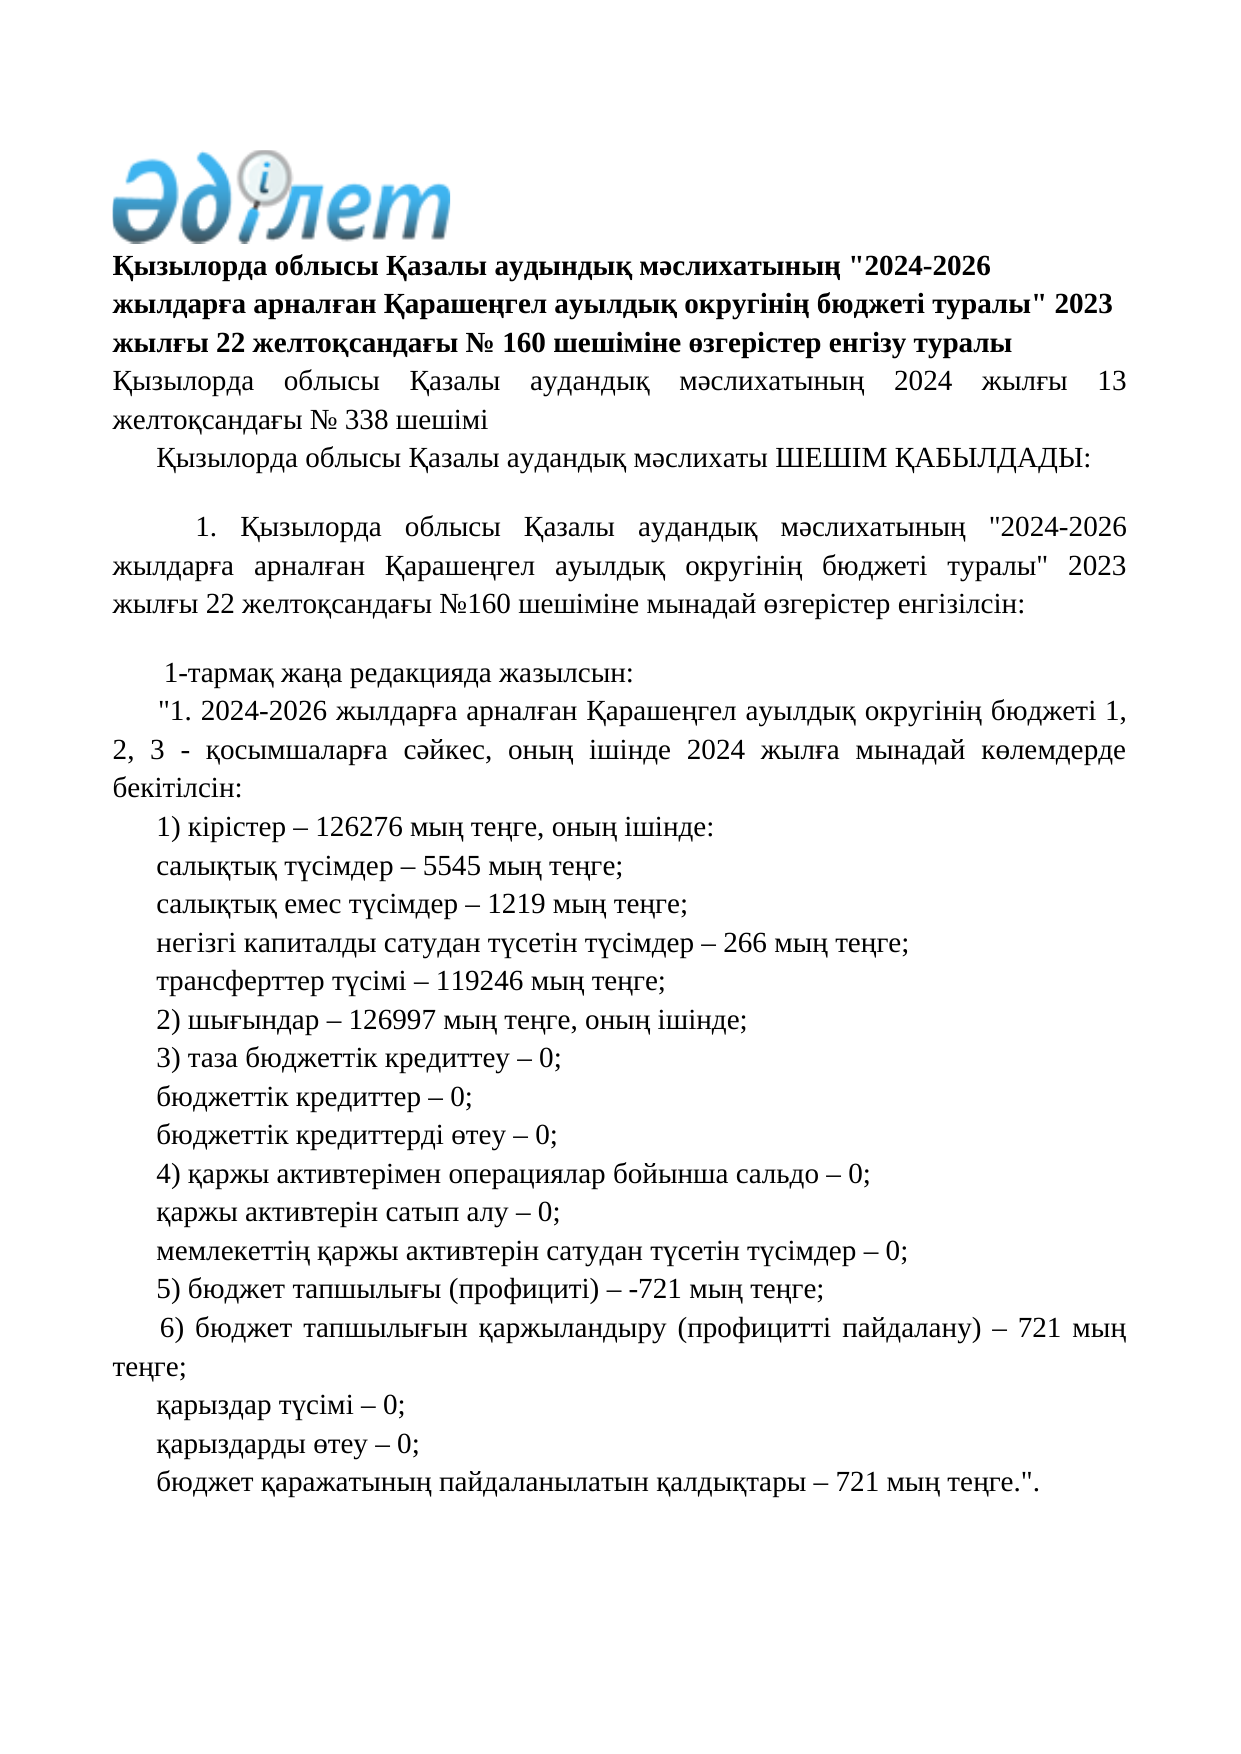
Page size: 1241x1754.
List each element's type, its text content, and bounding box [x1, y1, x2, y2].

text 5) бюджет тапшылығы (профициті) – -721 мың теңге; [112, 1272, 1128, 1305]
text Қызылорда облысы Қазалы аудандық мәслихаты ШЕШІМ ҚАБЫЛДАДЫ: [112, 440, 1128, 474]
text негізгі капиталды сатудан түсетін түсімдер – 266 мың теңге; [112, 925, 1128, 958]
text мемлекеттің қаржы активтерін сатудан түсетін түсімдер – 0; [112, 1233, 1128, 1267]
text қаржы активтерін сатып алу – 0; [112, 1194, 1128, 1228]
text бюджет қаражатының пайдаланылатын қалдықтары – 721 мың теңге.". [112, 1464, 1128, 1498]
picture [112, 150, 451, 244]
text 1) кірістер – 126276 мың теңге, оның ішінде: [112, 809, 1128, 843]
text қарыздарды өтеу – 0; [112, 1426, 1128, 1459]
text трансферттер түсімі – 119246 мың теңге; [112, 963, 1128, 997]
text 4) қаржы активтерімен операциялар бойынша сальдо – 0; [112, 1156, 1128, 1189]
text "1. 2024-2026 жылдарға арналған Қарашеңгел ауылдық округінің бюджеті 1, 2, 3 - қосымшаларға сәйкес, оның ішінде 2024 жылға мынадай көлемдерде бекітілсін: [112, 693, 1128, 804]
text Қызылорда облысы Қазалы аудындық мәслихатының "2024-2026 жылдарға арналған Қарашеңгел ауылдық округінің бюджеті туралы" 2023 жылғы 22 желтоқсандағы № 160 шешіміне өзгерістер енгізу туралы [112, 248, 1128, 358]
text 1-тармақ жаңа редакцияда жазылсын: [112, 655, 1128, 688]
text салықтық түсімдер – 5545 мың теңге; [112, 848, 1128, 881]
text бюджеттік кредиттер – 0; [112, 1079, 1128, 1112]
text 2) шығындар – 126997 мың теңге, оның ішінде; [112, 1002, 1128, 1035]
text 1. Қызылорда облысы Қазалы аудандық мәслихатының "2024-2026 жылдарға арналған Қарашеңгел ауылдық округінің бюджеті туралы" 2023 жылғы 22 желтоқсандағы №160 шешіміне мынадай өзгерістер енгізілсін: [112, 509, 1128, 620]
text Қызылорда облысы Қазалы аудандық мәслихатының 2024 жылғы 13 желтоқсандағы № 338 шешімі [112, 363, 1128, 435]
text 3) таза бюджеттік кредиттеу – 0; [112, 1040, 1128, 1074]
text қарыздар түсімі – 0; [112, 1387, 1128, 1421]
text салықтық емес түсімдер – 1219 мың теңге; [112, 886, 1128, 920]
text бюджеттік кредиттерді өтеу – 0; [112, 1117, 1128, 1151]
text 6) бюджет тапшылығын қаржыландыру (профицитті пайдалану) – 721 мың теңге; [112, 1310, 1128, 1382]
